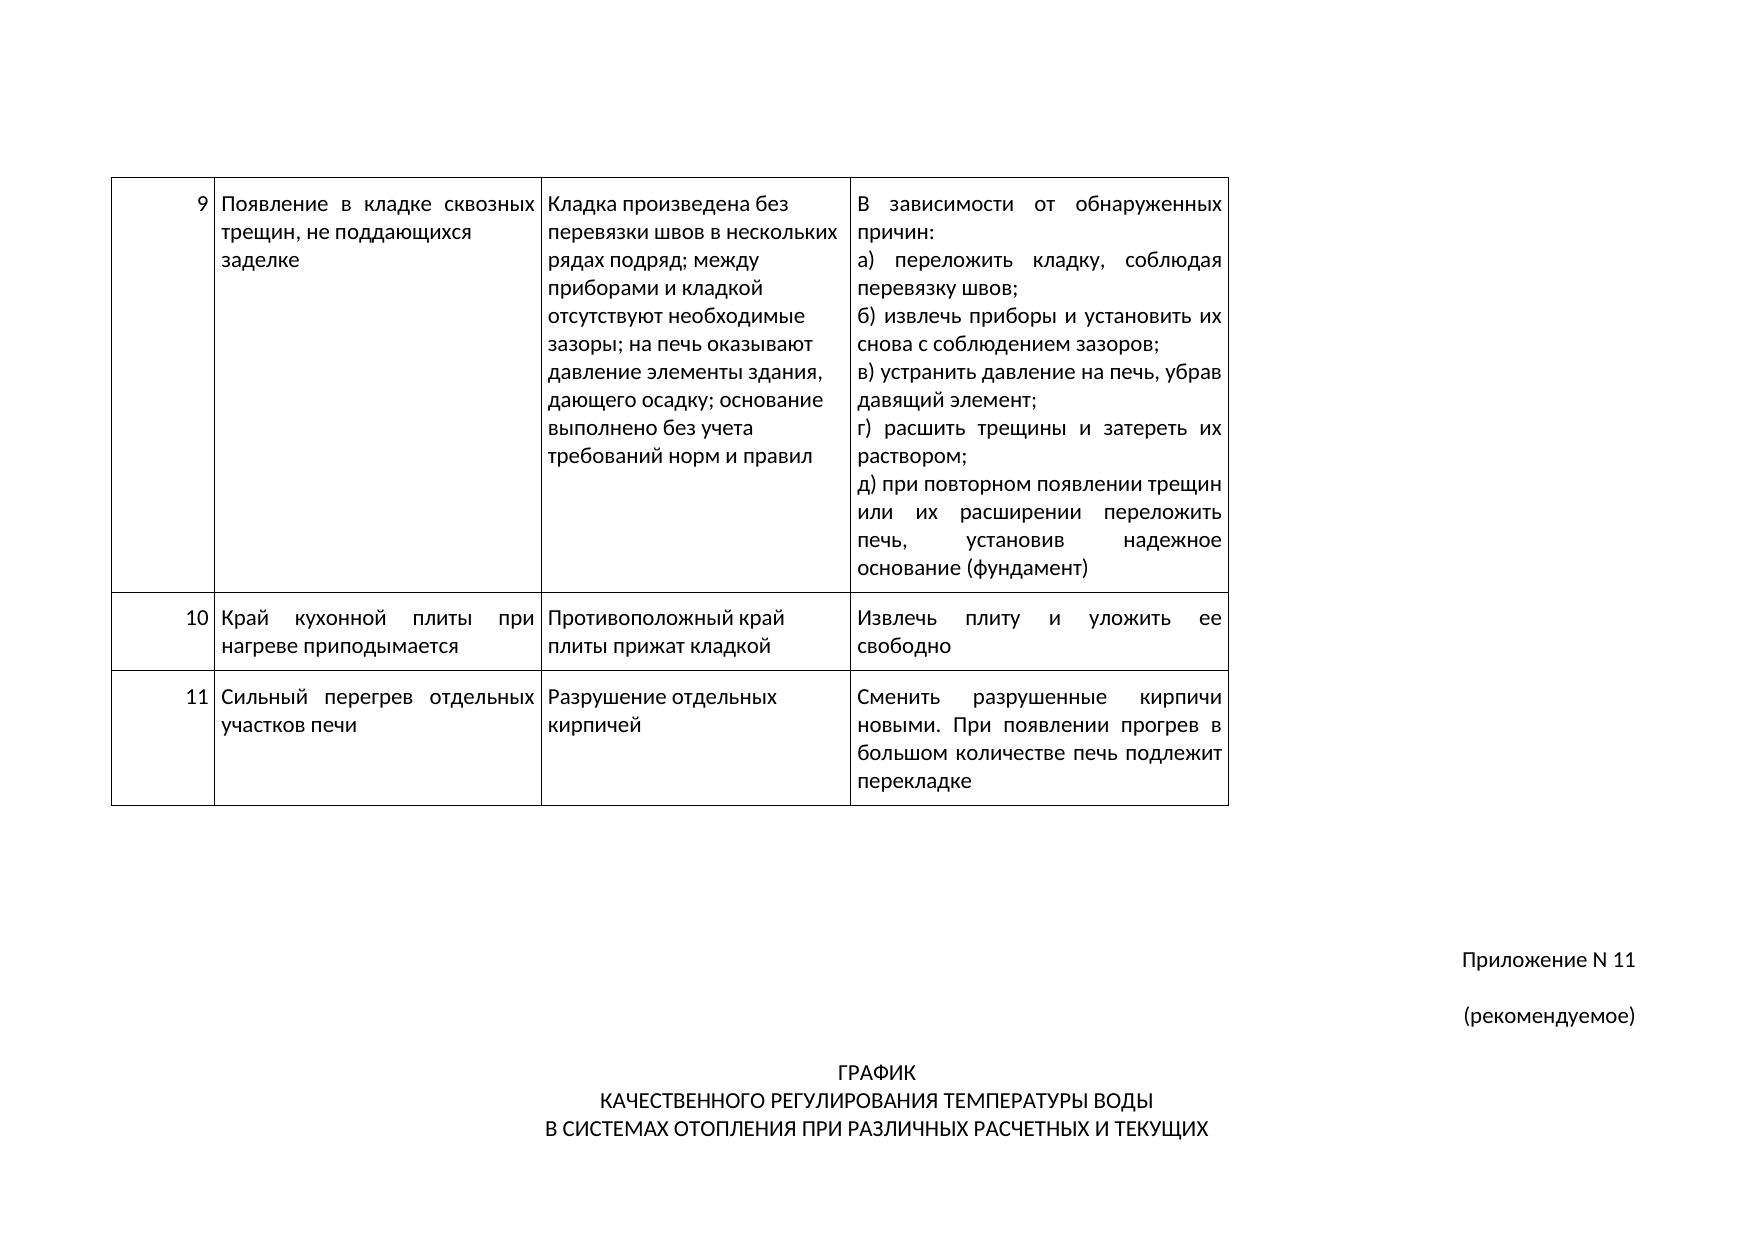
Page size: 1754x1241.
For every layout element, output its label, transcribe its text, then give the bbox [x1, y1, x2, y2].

table_cell 11 [112, 671, 214, 804]
table_cell Сменить разрушенные кирпичи новыми. При появлении прогрев в большом количестве печь подлежит перекладке [851, 671, 1228, 804]
table_cell В зависимости от обнаруженных причин: а) переложить кладку, соблюдая перевязку швов; б) извлечь приборы и установить их снова с соблюдением зазоров; в) устранить давление на печь, убрав давящий элемент; г) расшить трещины и затереть их раствором; д) при повторном появлении трещин или их расширении переложить печь, установив надежное основание (фундамент) [851, 178, 1228, 592]
table_cell Противоположный край плиты прижат кладкой [542, 593, 850, 670]
text (рекомендуемое) [118, 1002, 1636, 1030]
table_cell Появление в кладке сквозных трещин, не поддающихся заделке [215, 178, 541, 592]
table_cell 9 [112, 178, 214, 592]
table_cell Край кухонной плиты при нагреве приподымается [215, 593, 541, 670]
table_cell Кладка произведена без перевязки швов в нескольких рядах подряд; между приборами и кладкой отсутствуют необходимые зазоры; на печь оказывают давление элементы здания, дающего осадку; основание выполнено без учета требований норм и правил [542, 178, 850, 592]
text КАЧЕСТВЕННОГО РЕГУЛИРОВАНИЯ ТЕМПЕРАТУРЫ ВОДЫ [118, 1086, 1636, 1114]
table_cell Сильный перегрев отдельных участков печи [215, 671, 541, 804]
text ГРАФИК [118, 1058, 1636, 1086]
table_cell 10 [112, 593, 214, 670]
text В СИСТЕМАХ ОТОПЛЕНИЯ ПРИ РАЗЛИЧНЫХ РАСЧЕТНЫХ И ТЕКУЩИХ [118, 1114, 1636, 1142]
table_cell Разрушение отдельных кирпичей [542, 671, 850, 804]
text Приложение N 11 [118, 946, 1636, 974]
table_cell Извлечь плиту и уложить ее свободно [851, 593, 1228, 670]
